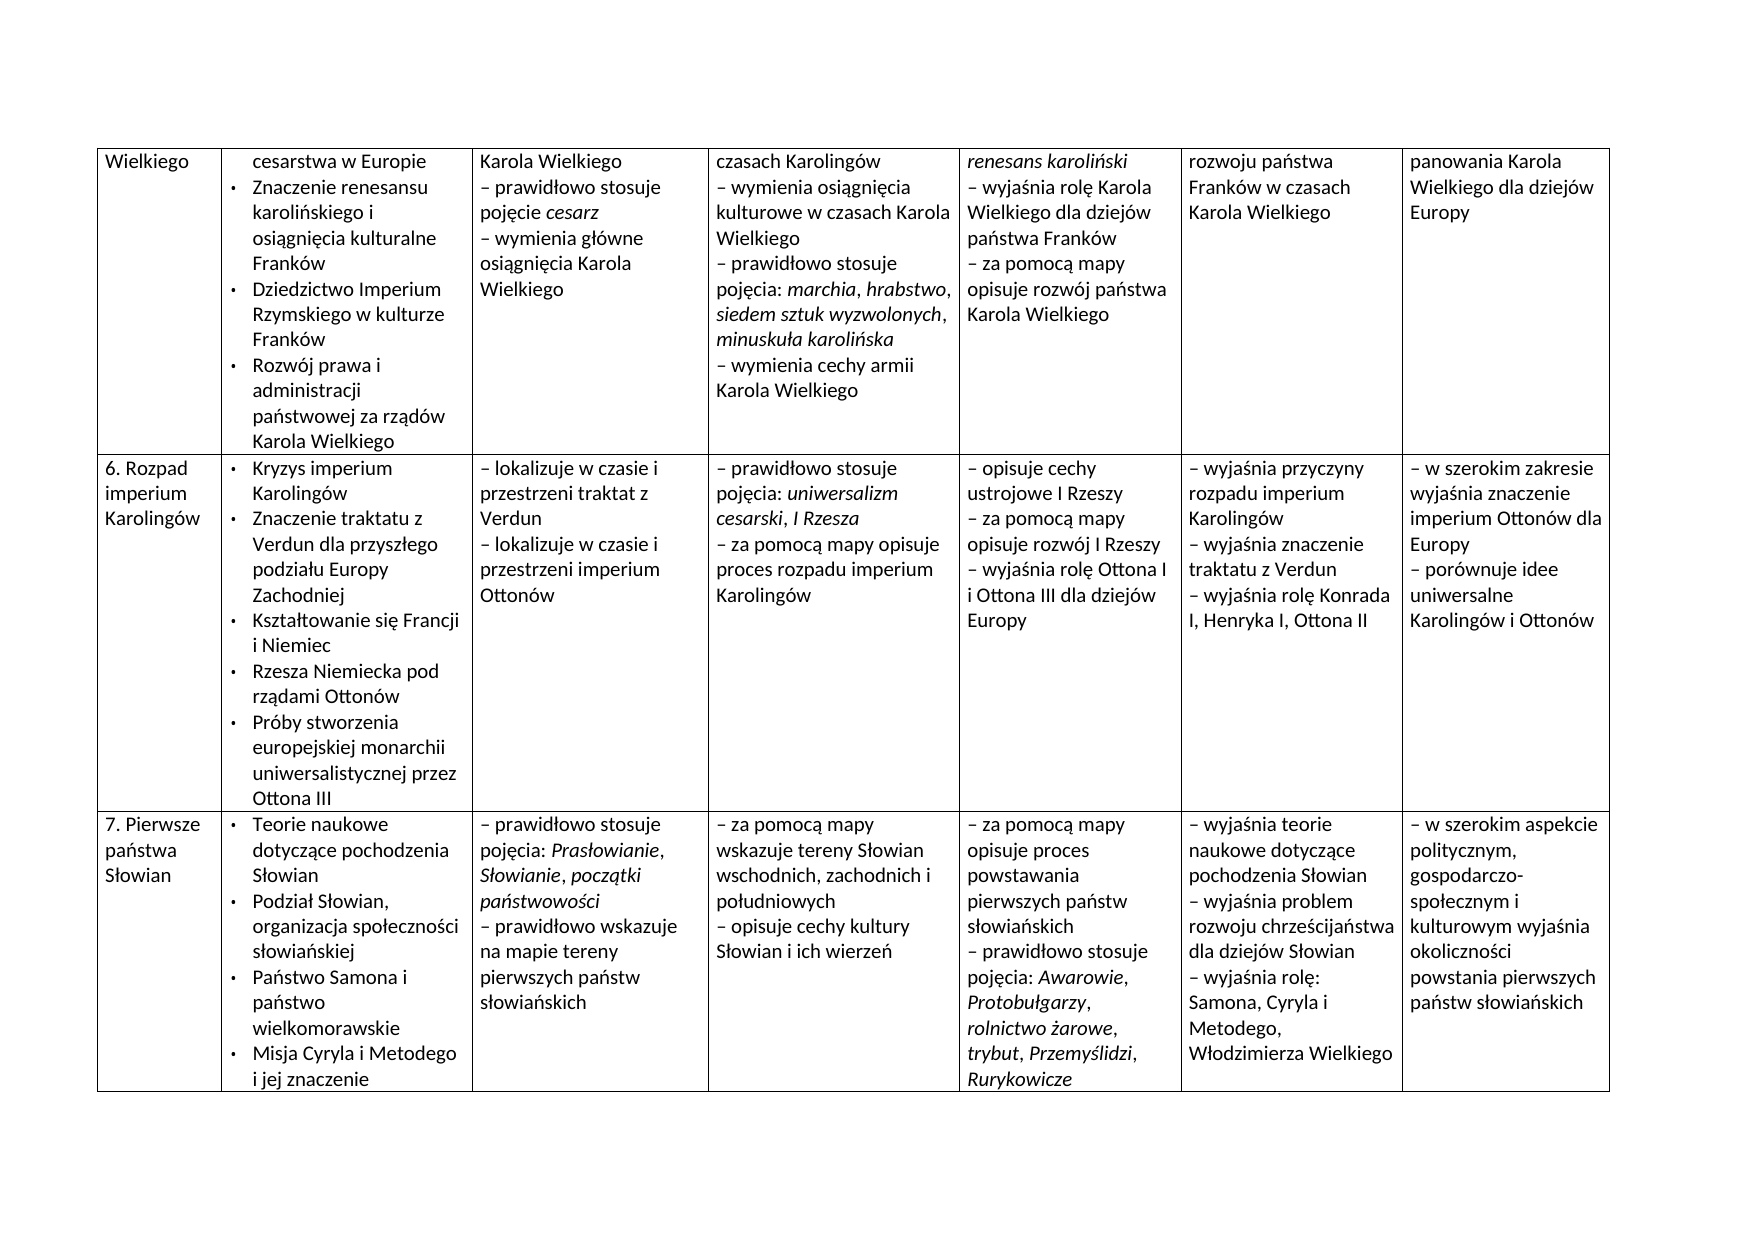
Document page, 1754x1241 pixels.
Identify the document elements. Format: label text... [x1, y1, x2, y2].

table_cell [222, 149, 472, 454]
table_cell – w szerokim zakresie wyjaśnia znaczenie imperium Ottonów dla Europy – porównuje idee uniwersalne Karolingów i Ottonów [1403, 455, 1609, 811]
table_cell – opisuje cechy ustrojowe I Rzeszy – za pomocą mapy opisuje rozwój I Rzeszy – wyjaśnia rolę Ottona I i Ottona III dla dziejów Europy [960, 455, 1181, 811]
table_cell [709, 812, 959, 1091]
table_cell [1403, 149, 1609, 454]
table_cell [709, 149, 959, 454]
table_cell 6. Rozpad imperium Karolingów [98, 455, 221, 811]
table_cell – prawidłowo stosuje pojęcia: uniwersalizm cesarski, I Rzesza – za pomocą mapy opisuje proces rozpadu imperium Karolingów [709, 455, 959, 811]
table_cell Kryzys imperium Karolingów Znaczenie traktatu z Verdun dla przyszłego podziału Europy Zachodniej Kształtowanie się Francji i Niemiec Rzesza Niemiecka pod rządami Ottonów Próby stworzenia europejskiej monarchii uniwersalistycznej przez Ottona III [222, 455, 472, 811]
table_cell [1182, 812, 1402, 1091]
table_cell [473, 149, 708, 454]
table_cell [222, 812, 472, 1091]
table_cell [1403, 812, 1609, 1091]
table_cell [960, 812, 1181, 1091]
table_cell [960, 149, 1181, 454]
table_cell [98, 149, 221, 454]
table_cell – lokalizuje w czasie i przestrzeni traktat z Verdun – lokalizuje w czasie i przestrzeni imperium Ottonów [473, 455, 708, 811]
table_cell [1182, 149, 1402, 454]
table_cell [473, 812, 708, 1091]
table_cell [98, 812, 221, 1091]
table_cell – wyjaśnia przyczyny rozpadu imperium Karolingów – wyjaśnia znaczenie traktatu z Verdun – wyjaśnia rolę Konrada I, Henryka I, Ottona II [1182, 455, 1402, 811]
